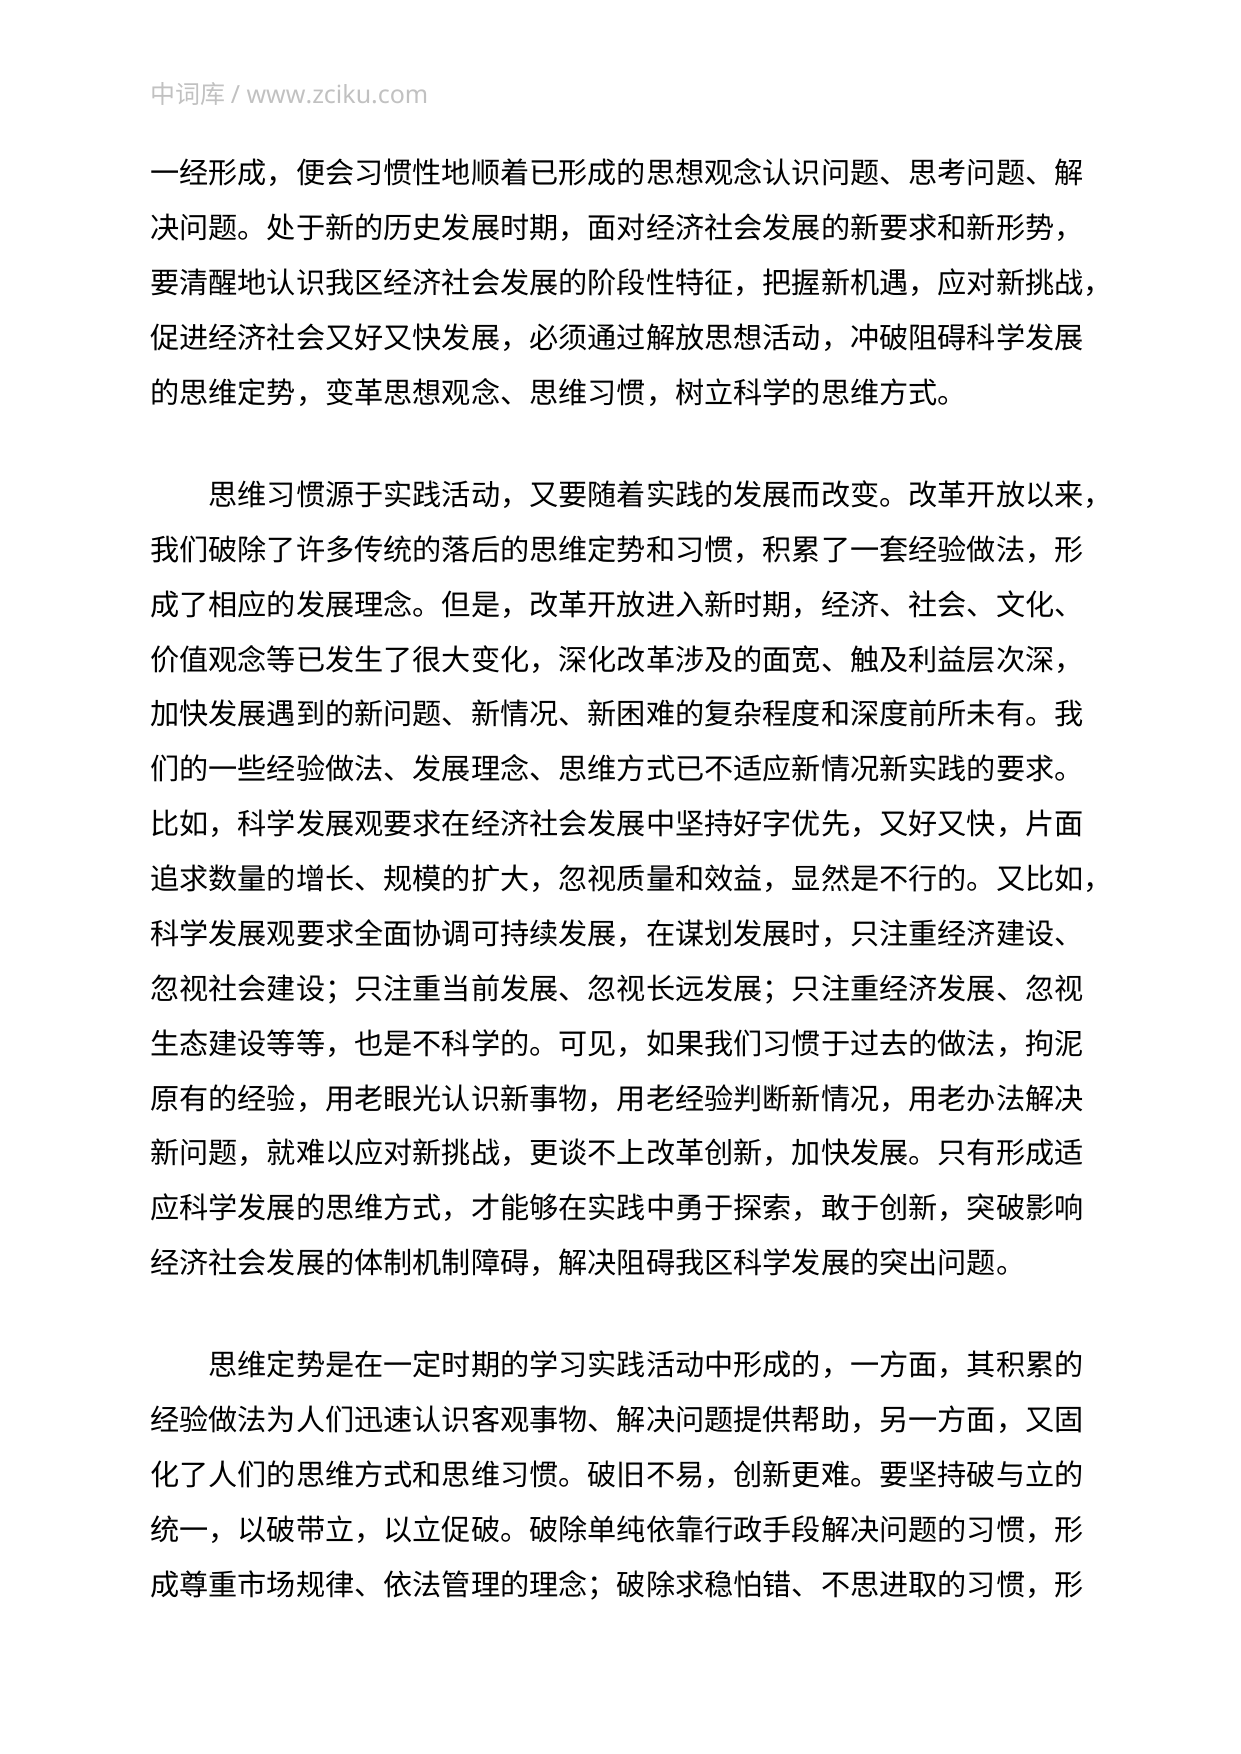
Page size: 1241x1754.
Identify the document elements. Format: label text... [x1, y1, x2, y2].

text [150, 150, 1090, 412]
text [150, 1342, 1090, 1603]
text 思维习惯源于实践活动，又要随着实践的发展而改变。改革开放以来，我们破除了许多传统的落后的思维定势和习惯，积累了一套经验做法，形成了相应的发展理念。但是，改革开放进入新时期，经济、社会、文化、价值观念等已发生了很大变化，深化改革涉及的面宽、触及利益层次深，加快发展遇到的新问题、新情况、新困难的复杂程度和深度前所未有。我们的一些经验做法、发展理念、思维方式已不适应新情况新实践的要求。比如，科学发展观要求在经济社会发展中坚持好字优先，又好又快，片面追求数量的增长、规模的扩大，忽视质量和效益，显然是不行的。又比如，科学发展观要求全面协调可持续发展，在谋划发展时，只注重经济建设、忽视社会建设；只注重当前发展、忽视长远发展；只注重经济发展、忽视生态建设等等，也是不科学的。可见，如果我们习惯于过去的做法，拘泥原有的经验，用老眼光认识新事物，用老经验判断新情况，用老办法解决新问题，就难以应对新挑战，更谈不上改革创新，加快发展。只有形成适应科学发展的思维方式，才能够在实践中勇于探索，敢于创新，突破影响经济社会发展的体制机制障碍，解决阻碍我区科学发展的突出问题。 [150, 471, 1090, 1282]
